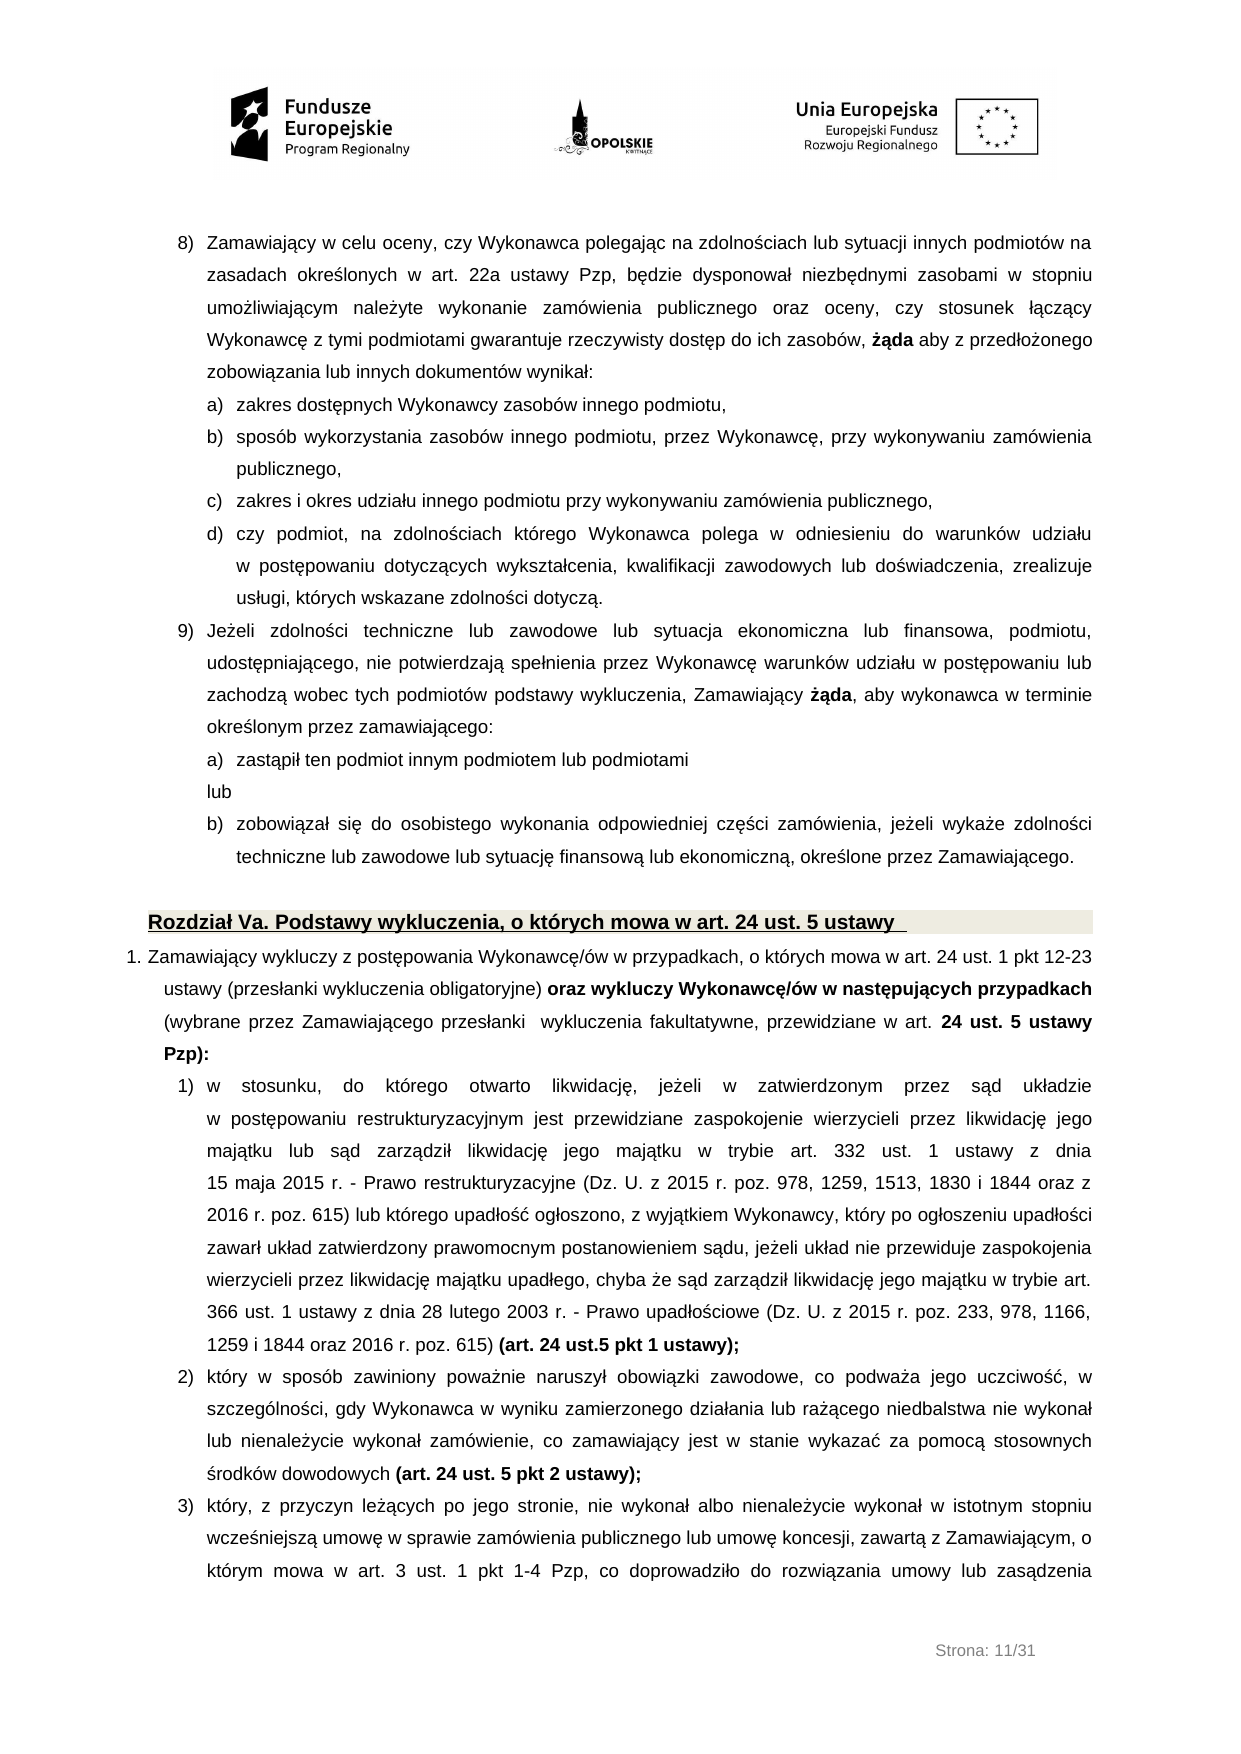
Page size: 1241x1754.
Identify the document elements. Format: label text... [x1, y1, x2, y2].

list Zamawiający w celu oceny, czy Wykonawca polegając na zdolnościach lub sytuacji innych podmiotów na zasadach określonych w art. 22a ustawy Pzp, będzie dysponował niezbędnymi zasobami w stopniu umożliwiającym należyte wykonanie zamówienia publicznego oraz oceny, czy stosunek łączący Wykonawcę z tymi podmiotami gwarantuje rzeczywisty dostęp do ich zasobów, żąda aby z przedłożonego zobowiązania lub innych dokumentów wynikał: [177, 232, 1093, 383]
list zobowiązał się do osobistego wykonania odpowiedniej części zamówienia, jeżeli wykaże zdolności techniczne lub zawodowe lub sytuację finansową lub ekonomiczną, określone przez Zamawiającego. [207, 813, 1093, 867]
list Jeżeli zdolności techniczne lub zawodowe lub sytuacja ekonomiczna lub finansowa, podmiotu, udostępniającego, nie potwierdzają spełnienia przez Wykonawcę warunków udziału w postępowaniu lub zachodzą wobec tych podmiotów podstawy wykluczenia, Zamawiający żąda, aby wykonawca w terminie określonym przez zamawiającego: [177, 619, 1093, 738]
text lub [207, 781, 1093, 802]
list czy podmiot, na zdolnościach którego Wykonawca polega w odniesieniu do warunków udziału w postępowaniu dotyczących wykształcenia, kwalifikacji zawodowych lub doświadczenia, zrealizuje usługi, których wskazane zdolności dotyczą. [207, 522, 1093, 609]
list zakres i okres udziału innego podmiotu przy wykonywaniu zamówienia publicznego, [207, 490, 1093, 512]
list zastąpił ten podmiot innym podmiotem lub podmiotami [207, 748, 1093, 770]
list który w sposób zawiniony poważnie naruszył obowiązki zawodowe, co podważa jego uczciwość, w szczególności, gdy Wykonawca w wyniku zamierzonego działania lub rażącego niedbalstwa nie wykonał lub nienależycie wykonał zamówienie, co zamawiający jest w stanie wykazać za pomocą stosownych środków dowodowych (art. 24 ust. 5 pkt 2 ustawy); [177, 1366, 1093, 1484]
text Rozdział Va. Podstawy wykluczenia, o których mowa w art. 24 ust. 5 ustawy [148, 910, 1093, 934]
list sposób wykorzystania zasobów innego podmiotu, przez Wykonawcę, przy wykonywaniu zamówienia publicznego, [207, 426, 1093, 479]
list zakres dostępnych Wykonawcy zasobów innego podmiotu, [207, 393, 1093, 415]
list w stosunku, do którego otwarto likwidację, jeżeli w zatwierdzonym przez sąd układzie w postępowaniu restrukturyzacyjnym jest przewidziane zaspokojenie wierzycieli przez likwidację jego majątku lub sąd zarządził likwidację jego majątku w trybie art. 332 ust. 1 ustawy z dnia 15 maja 2015 r. - Prawo restrukturyzacyjne (Dz. U. z 2015 r. poz. 978, 1259, 1513, 1830 i 1844 oraz z 2016 r. poz. 615) lub którego upadłość ogłoszono, z wyjątkiem Wykonawcy, który po ogłoszeniu upadłości zawarł układ zatwierdzony prawomocnym postanowieniem sądu, jeżeli układ nie przewiduje zaspokojenia wierzycieli przez likwidację majątku upadłego, chyba że sąd zarządził likwidację jego majątku w trybie art. 366 ust. 1 ustawy z dnia 28 lutego 2003 r. - Prawo upadłościowe (Dz. U. z 2015 r. poz. 233, 978, 1166, 1259 i 1844 oraz 2016 r. poz. 615) (art. 24 ust.5 pkt 1 ustawy); [177, 1075, 1093, 1355]
list Zamawiający wykluczy z postępowania Wykonawcę/ów w przypadkach, o których mowa w art. 24 ust. 1 pkt 12-23 ustawy (przesłanki wykluczenia obligatoryjne) oraz wykluczy Wykonawcę/ów w następujących przypadkach (wybrane przez Zamawiającego przesłanki wykluczenia fakultatywne, przewidziane w art. 24 ust. 5 ustawy Pzp): [126, 946, 1093, 1064]
picture [212, 67, 1057, 180]
